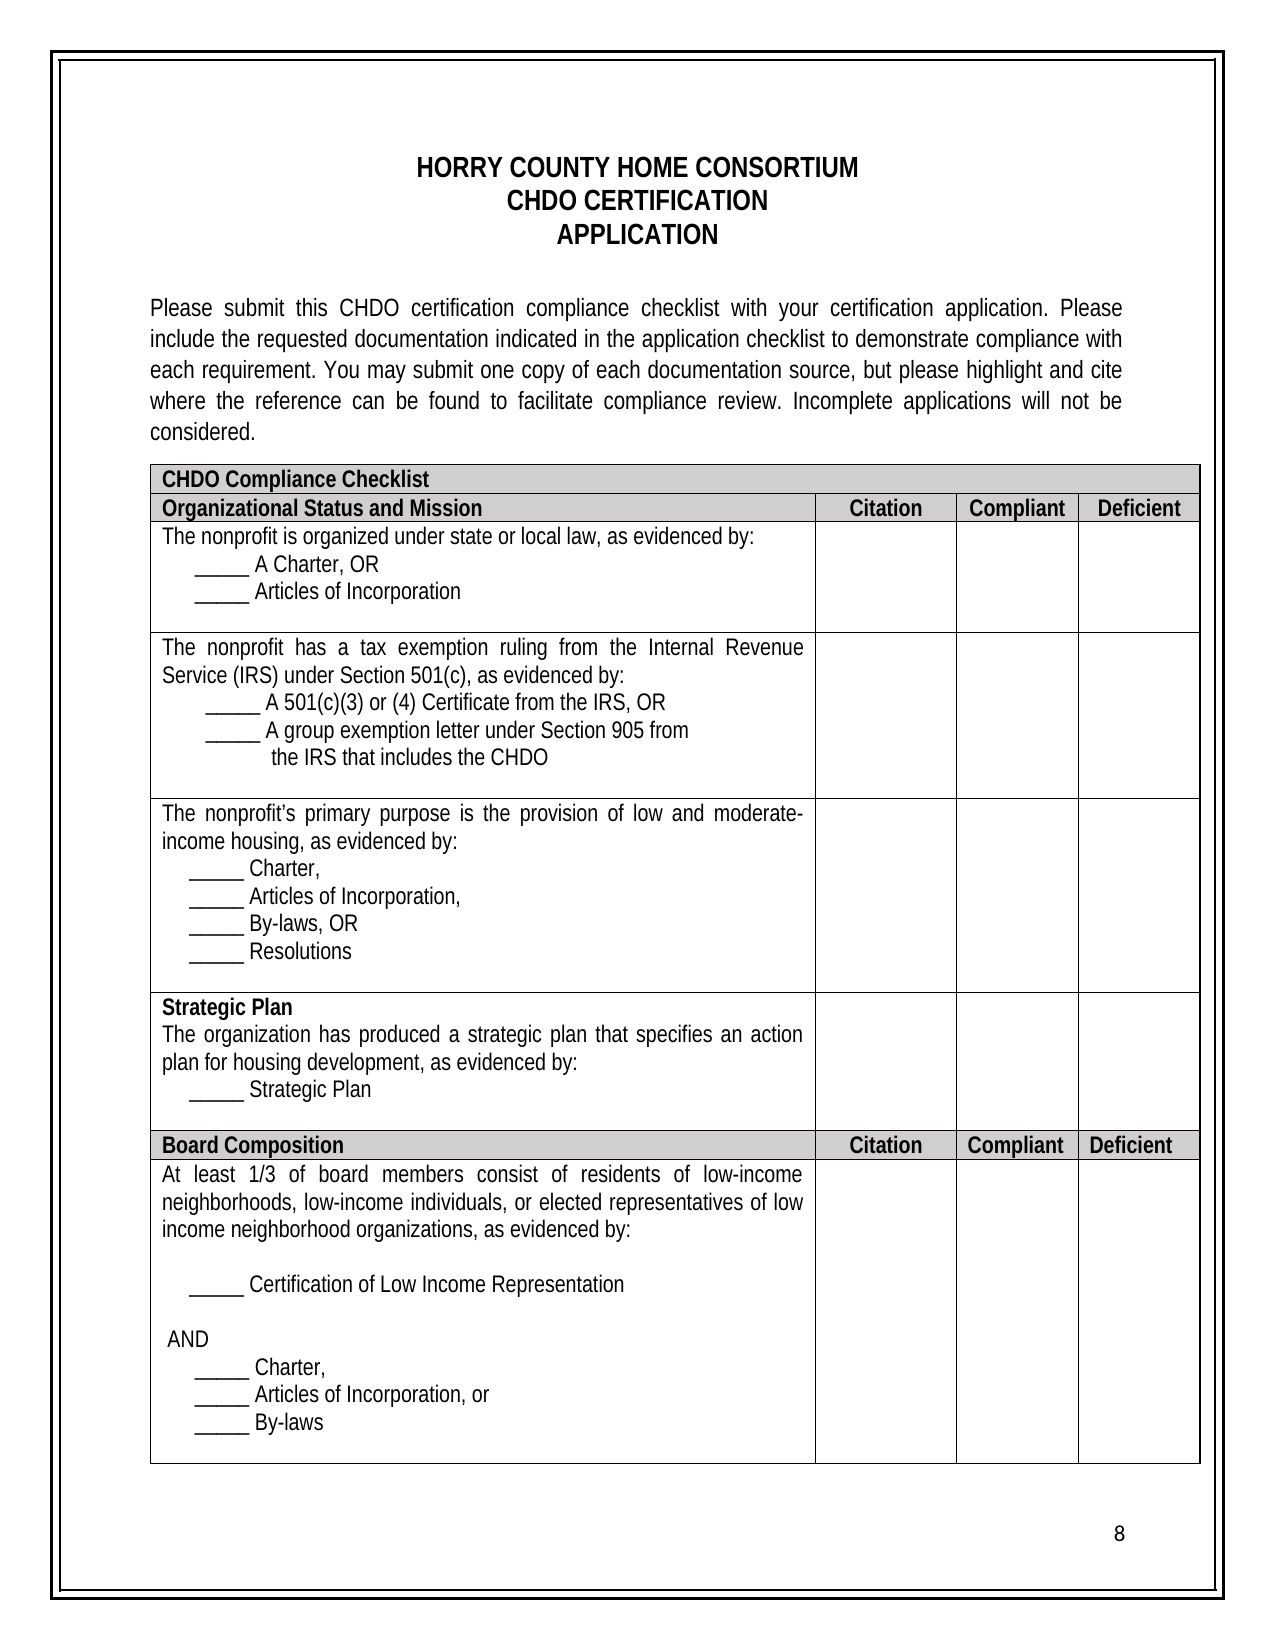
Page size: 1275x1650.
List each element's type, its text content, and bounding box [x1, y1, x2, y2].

table_cell [816, 633, 956, 798]
table_cell [1079, 1160, 1199, 1463]
table_header CHDO Compliance Checklist [151, 465, 1199, 493]
table_cell Deficient [1079, 1131, 1199, 1159]
table_cell [816, 993, 956, 1130]
table_cell The nonprofit has a tax exemption ruling from the Internal Revenue Service (IRS) under Section 501(c), as evidenced by: _____ A 501(c)(3) or (4) Certificate from the IRS, OR _____ A group exemption letter under Section 905 from the IRS that includes the CHDO [151, 633, 815, 798]
table_cell Compliant [957, 494, 1078, 521]
table_cell Organizational Status and Mission [151, 494, 815, 521]
table_cell Citation [816, 1131, 956, 1159]
table_cell [1079, 993, 1199, 1130]
text APPLICATION [150, 217, 1125, 250]
table_cell [816, 1160, 956, 1463]
table_cell [1079, 633, 1199, 798]
table_cell Compliant [957, 1131, 1078, 1159]
table_cell [1079, 522, 1199, 632]
table_cell Board Composition [151, 1131, 815, 1159]
table_cell [816, 522, 956, 632]
text Please submit this CHDO certification compliance checklist with your certification application. Please include the requested documentation indicated in the application checklist to demonstrate compliance with each requirement. You may submit one copy of each documentation source, but please highlight and cite where the reference can be found to facilitate compliance review. Incomplete applications will not be considered. [150, 293, 1125, 445]
table_cell Citation [816, 494, 956, 521]
table_cell Deficient [1079, 494, 1199, 521]
table_cell Strategic Plan The organization has produced a strategic plan that specifies an action plan for housing development, as evidenced by: _____ Strategic Plan [151, 993, 815, 1130]
table_cell [957, 1160, 1078, 1463]
table_cell The nonprofit is organized under state or local law, as evidenced by: _____ A Charter, OR _____ Articles of Incorporation [151, 522, 815, 632]
table_cell [957, 522, 1078, 632]
text HORRY COUNTY HOME CONSORTIUM [150, 150, 1125, 183]
table_cell [1079, 799, 1199, 992]
table_cell [957, 993, 1078, 1130]
table_cell [816, 799, 956, 992]
text CHDO CERTIFICATION [150, 183, 1125, 217]
table_cell The nonprofit’s primary purpose is the provision of low and moderate-income housing, as evidenced by: _____ Charter, _____ Articles of Incorporation, _____ By-laws, OR _____ Resolutions [151, 799, 815, 992]
table_cell [957, 799, 1078, 992]
table_cell [957, 633, 1078, 798]
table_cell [151, 1160, 815, 1463]
